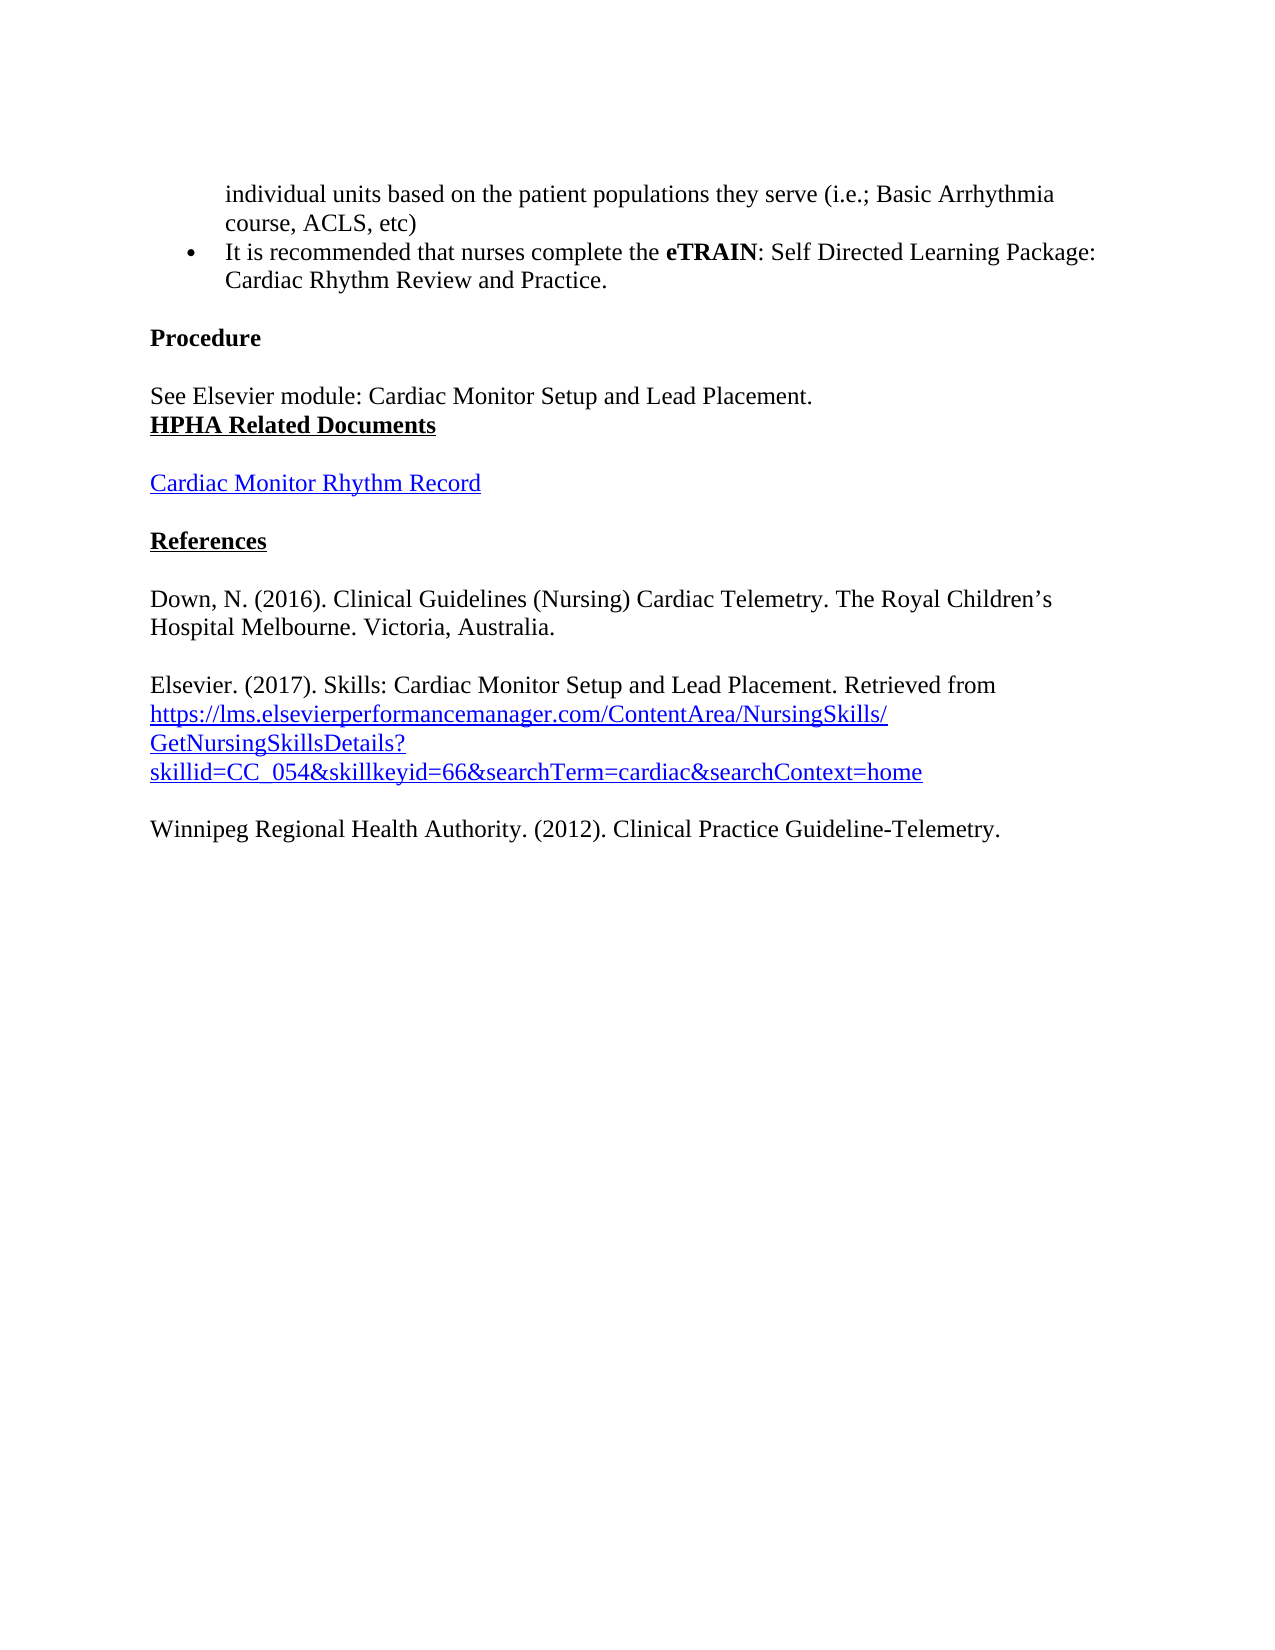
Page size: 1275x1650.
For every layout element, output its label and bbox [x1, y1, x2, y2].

table_cell [150, 150, 1125, 843]
